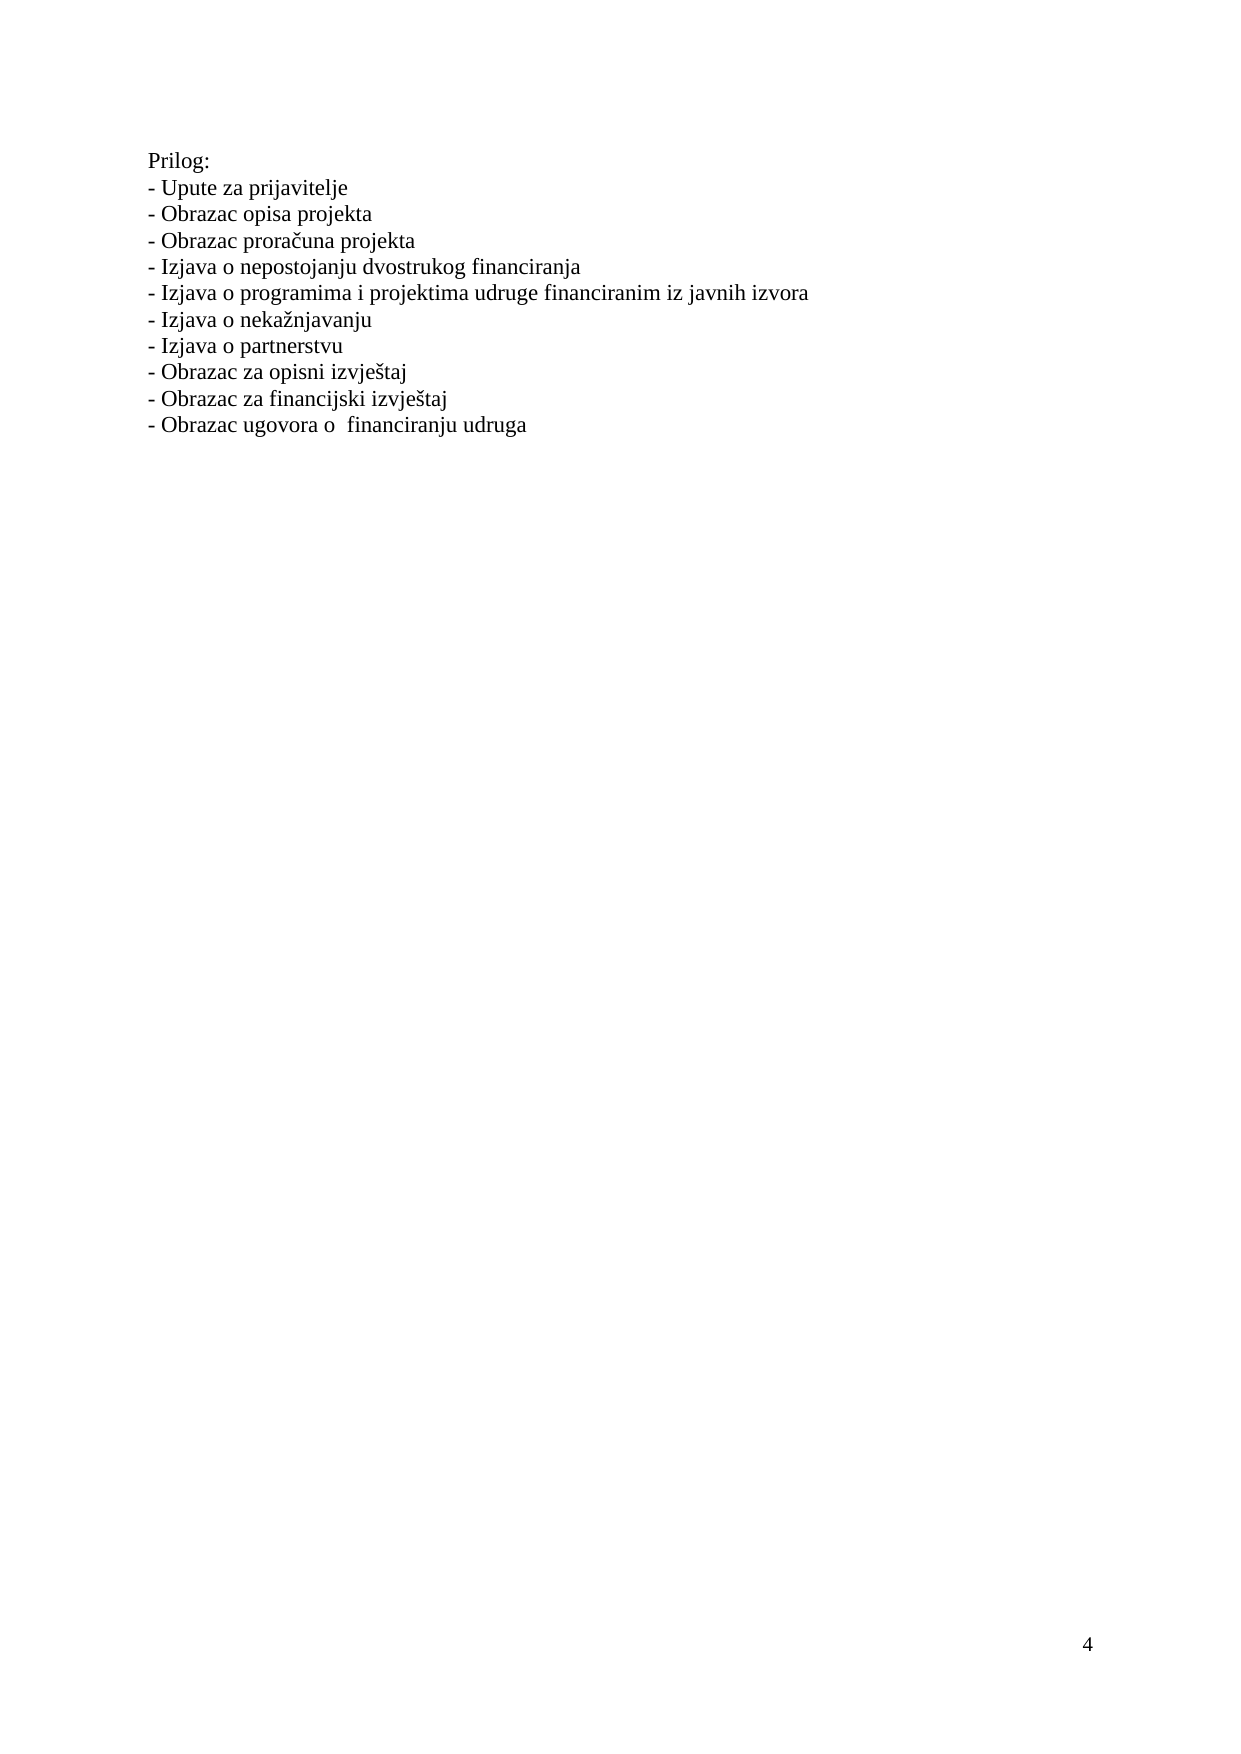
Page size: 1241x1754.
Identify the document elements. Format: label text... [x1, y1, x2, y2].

text - Upute za prijavitelje [148, 174, 1093, 200]
text - Obrazac za opisni izvještaj [148, 358, 1093, 385]
text - Obrazac za financijski izvještaj [148, 385, 1093, 411]
text - Izjava o nekažnjavanju [148, 306, 1093, 332]
text - Obrazac opisa projekta [148, 200, 1093, 227]
text - Izjava o programima i projektima udruge financiranim iz javnih izvora [148, 279, 1093, 306]
text - Obrazac ugovora o financiranju udruga [148, 411, 1093, 437]
text Prilog: [148, 148, 1093, 174]
text - Izjava o nepostojanju dvostrukog financiranja [148, 253, 1093, 279]
text - Izjava o partnerstvu [148, 332, 1093, 358]
text - Obrazac proračuna projekta [148, 227, 1093, 253]
